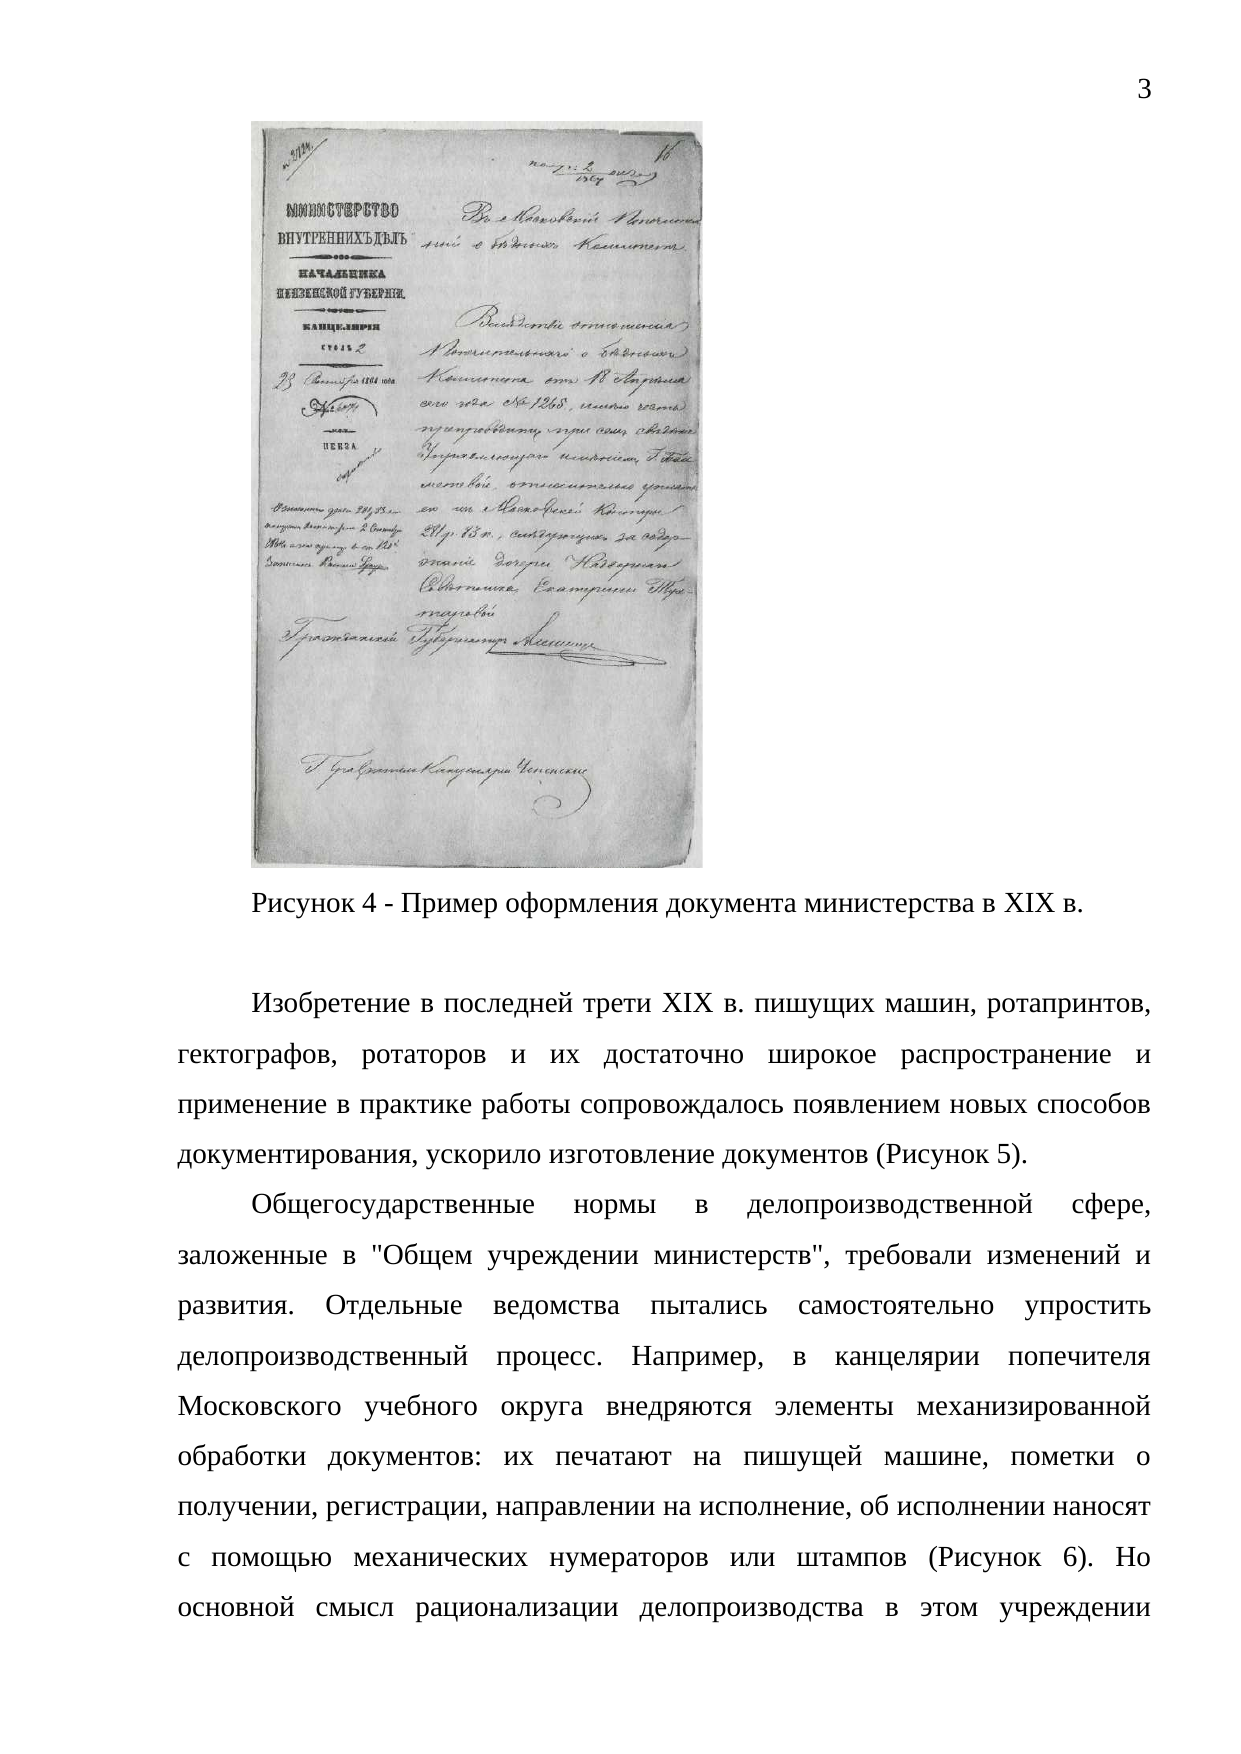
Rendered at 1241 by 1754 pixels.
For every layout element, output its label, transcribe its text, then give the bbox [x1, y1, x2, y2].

text Изобретение в последней трети XIX в. пишущих машин, ротапринтов, гектографов, ротаторов и их достаточно широкое распространение и применение в практике работы сопровождалось появлением новых способов документирования, ускорило изготовление документов (Рисунок 5). [177, 985, 1152, 1170]
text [177, 1187, 1152, 1623]
text Рисунок 4 - Пример оформления документа министерства в XIX в. [177, 885, 1152, 918]
